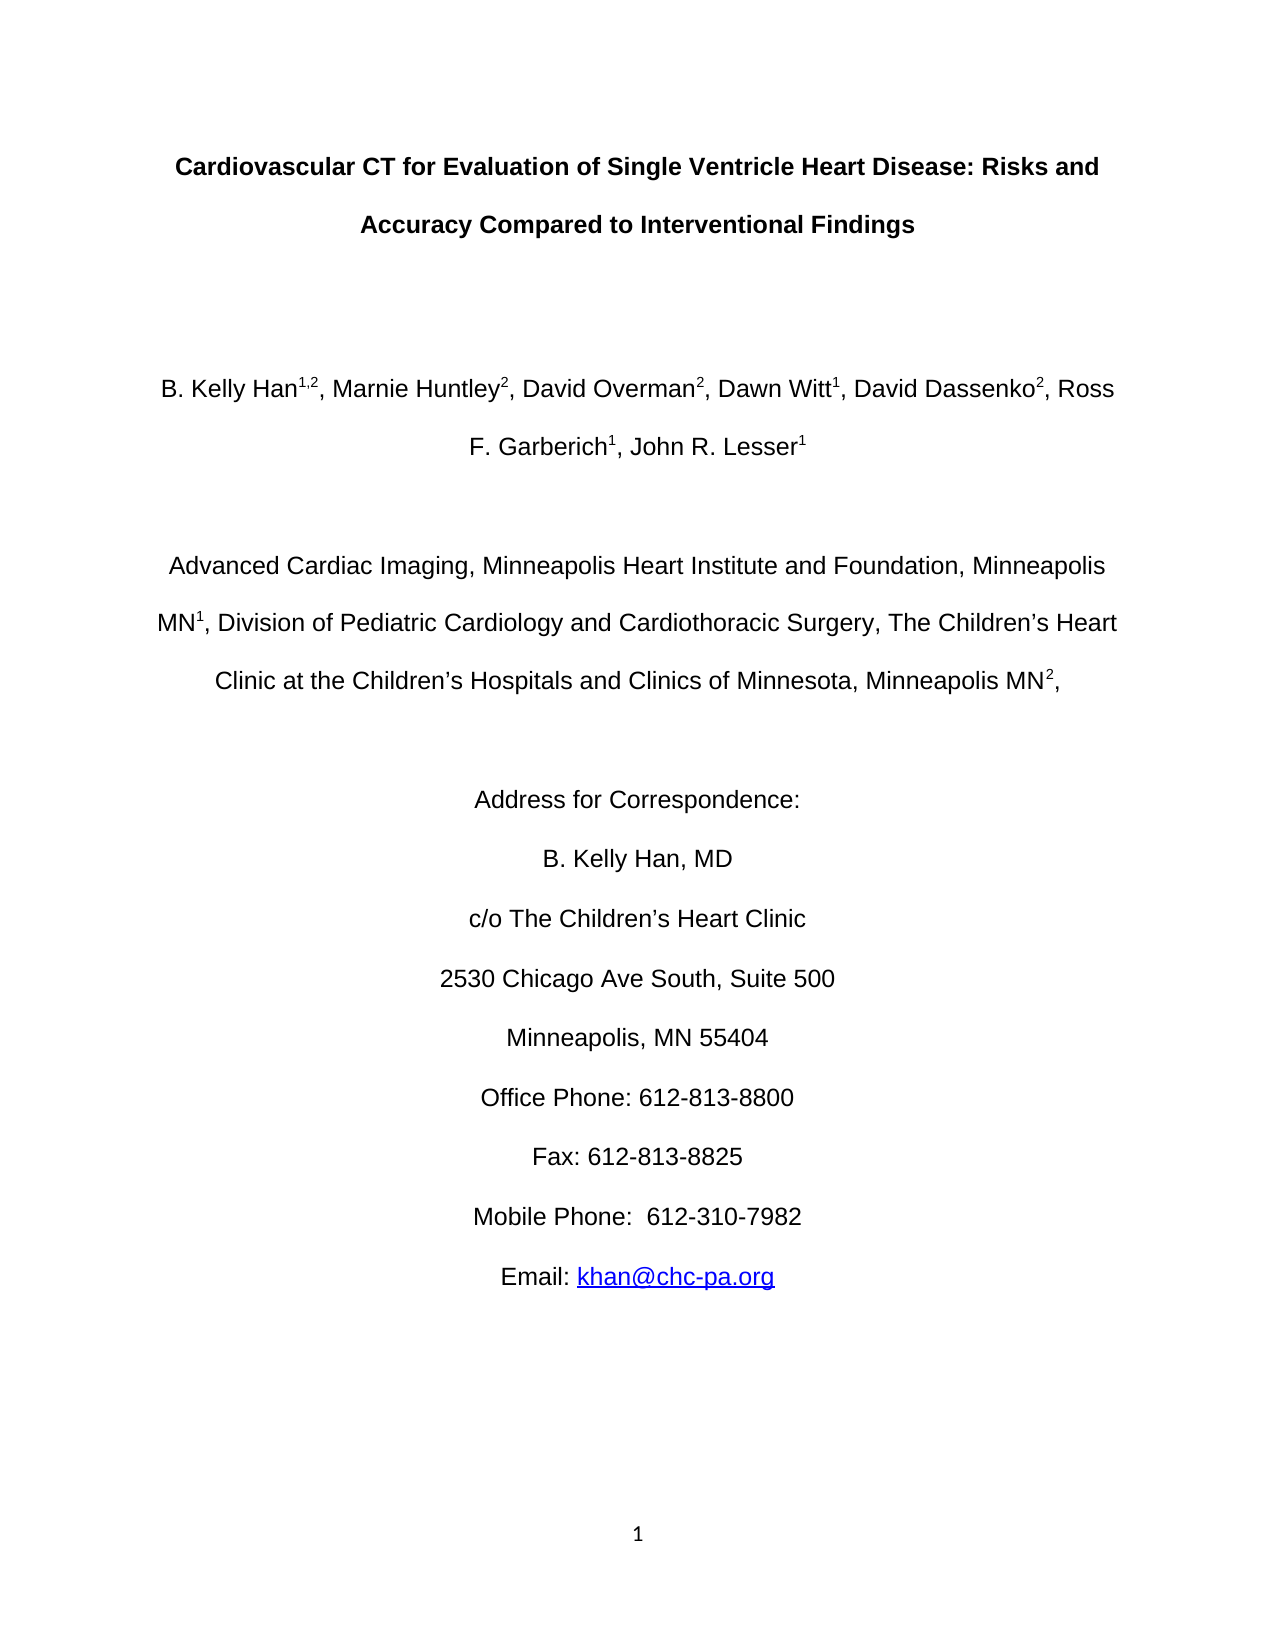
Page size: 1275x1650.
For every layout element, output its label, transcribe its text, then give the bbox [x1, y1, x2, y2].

text Fax: 612-813-8825 [150, 1142, 1125, 1171]
text B. Kelly Han, MD [150, 844, 1125, 873]
text Advanced Cardiac Imaging, Minneapolis Heart Institute and Foundation, Minneapolis MN1, Division of Pediatric Cardiology and Cardiothoracic Surgery, The Children’s Heart Clinic at the Children’s Hospitals and Clinics of Minnesota, Minneapolis MN2, [150, 551, 1125, 694]
text c/o The Children’s Heart Clinic [150, 904, 1125, 933]
text Cardiovascular CT for Evaluation of Single Ventricle Heart Disease: Risks and Accuracy Compared to Interventional Findings [150, 152, 1125, 238]
text 2530 Chicago Ave South, Suite 500 [150, 963, 1125, 992]
text Mobile Phone: 612-310-7982 [150, 1202, 1125, 1231]
text Minneapolis, MN 55404 [150, 1023, 1125, 1052]
text Email: khan@chc-pa.org [150, 1261, 1125, 1290]
text B. Kelly Han1,2, Marnie Huntley2, David Overman2, Dawn Witt1, David Dassenko2, Ross F. Garberich1, John R. Lesser1 [150, 374, 1125, 460]
text Address for Correspondence: [150, 785, 1125, 813]
text Office Phone: 612-813-8800 [150, 1083, 1125, 1111]
